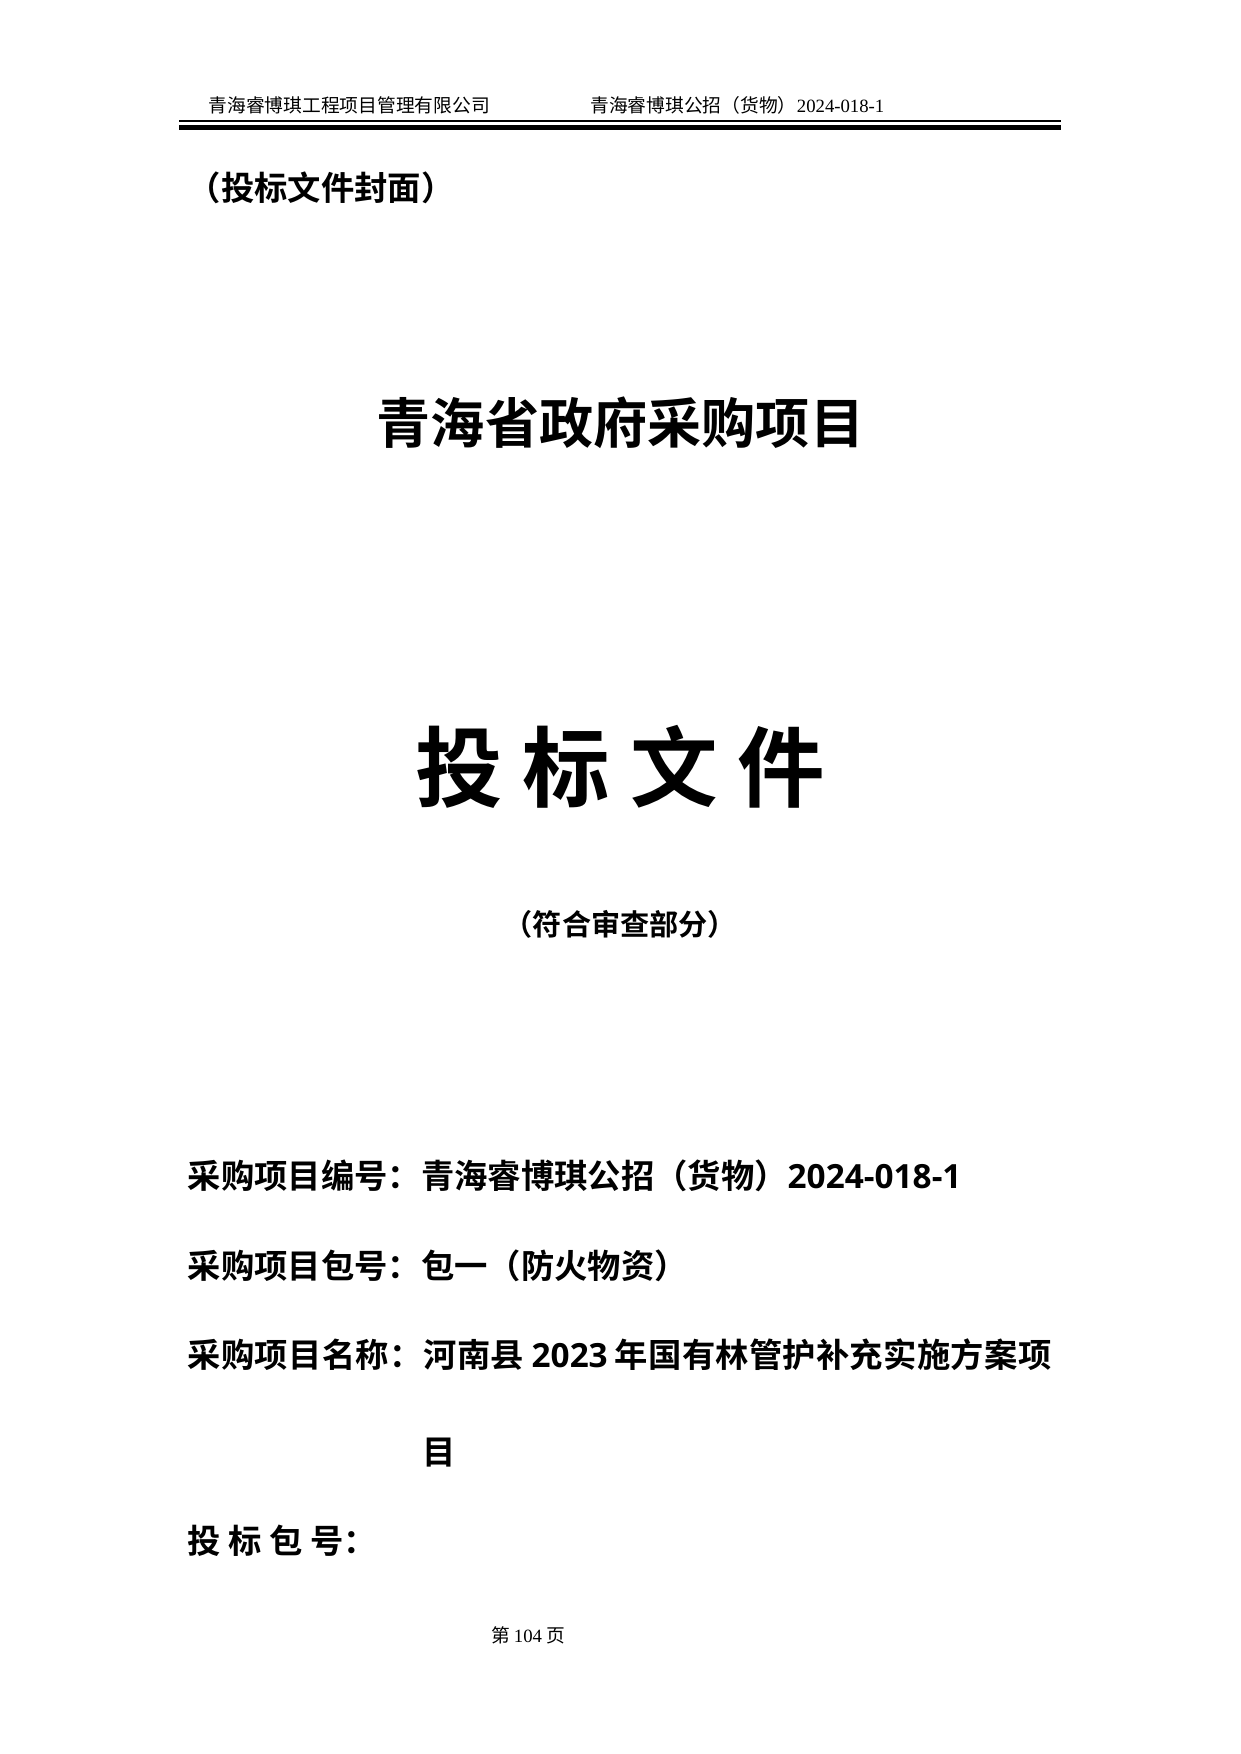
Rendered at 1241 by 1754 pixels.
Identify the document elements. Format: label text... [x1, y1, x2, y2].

text 采购项目编号：青海睿博琪公招（货物）2024-018-1 [187, 1142, 1053, 1207]
text （投标文件封面） [187, 162, 1053, 210]
text 采购项目包号：包一（防火物资） [187, 1231, 1053, 1296]
text 采购项目名称：河南县2023年国有林管护补充实施方案项目 [187, 1320, 1053, 1483]
text 投 标 包 号： [187, 1507, 1053, 1572]
text 青海省政府采购项目 [187, 371, 1053, 468]
text （符合审查部分） [187, 891, 1053, 956]
text 投 标 文 件 [187, 697, 1053, 827]
